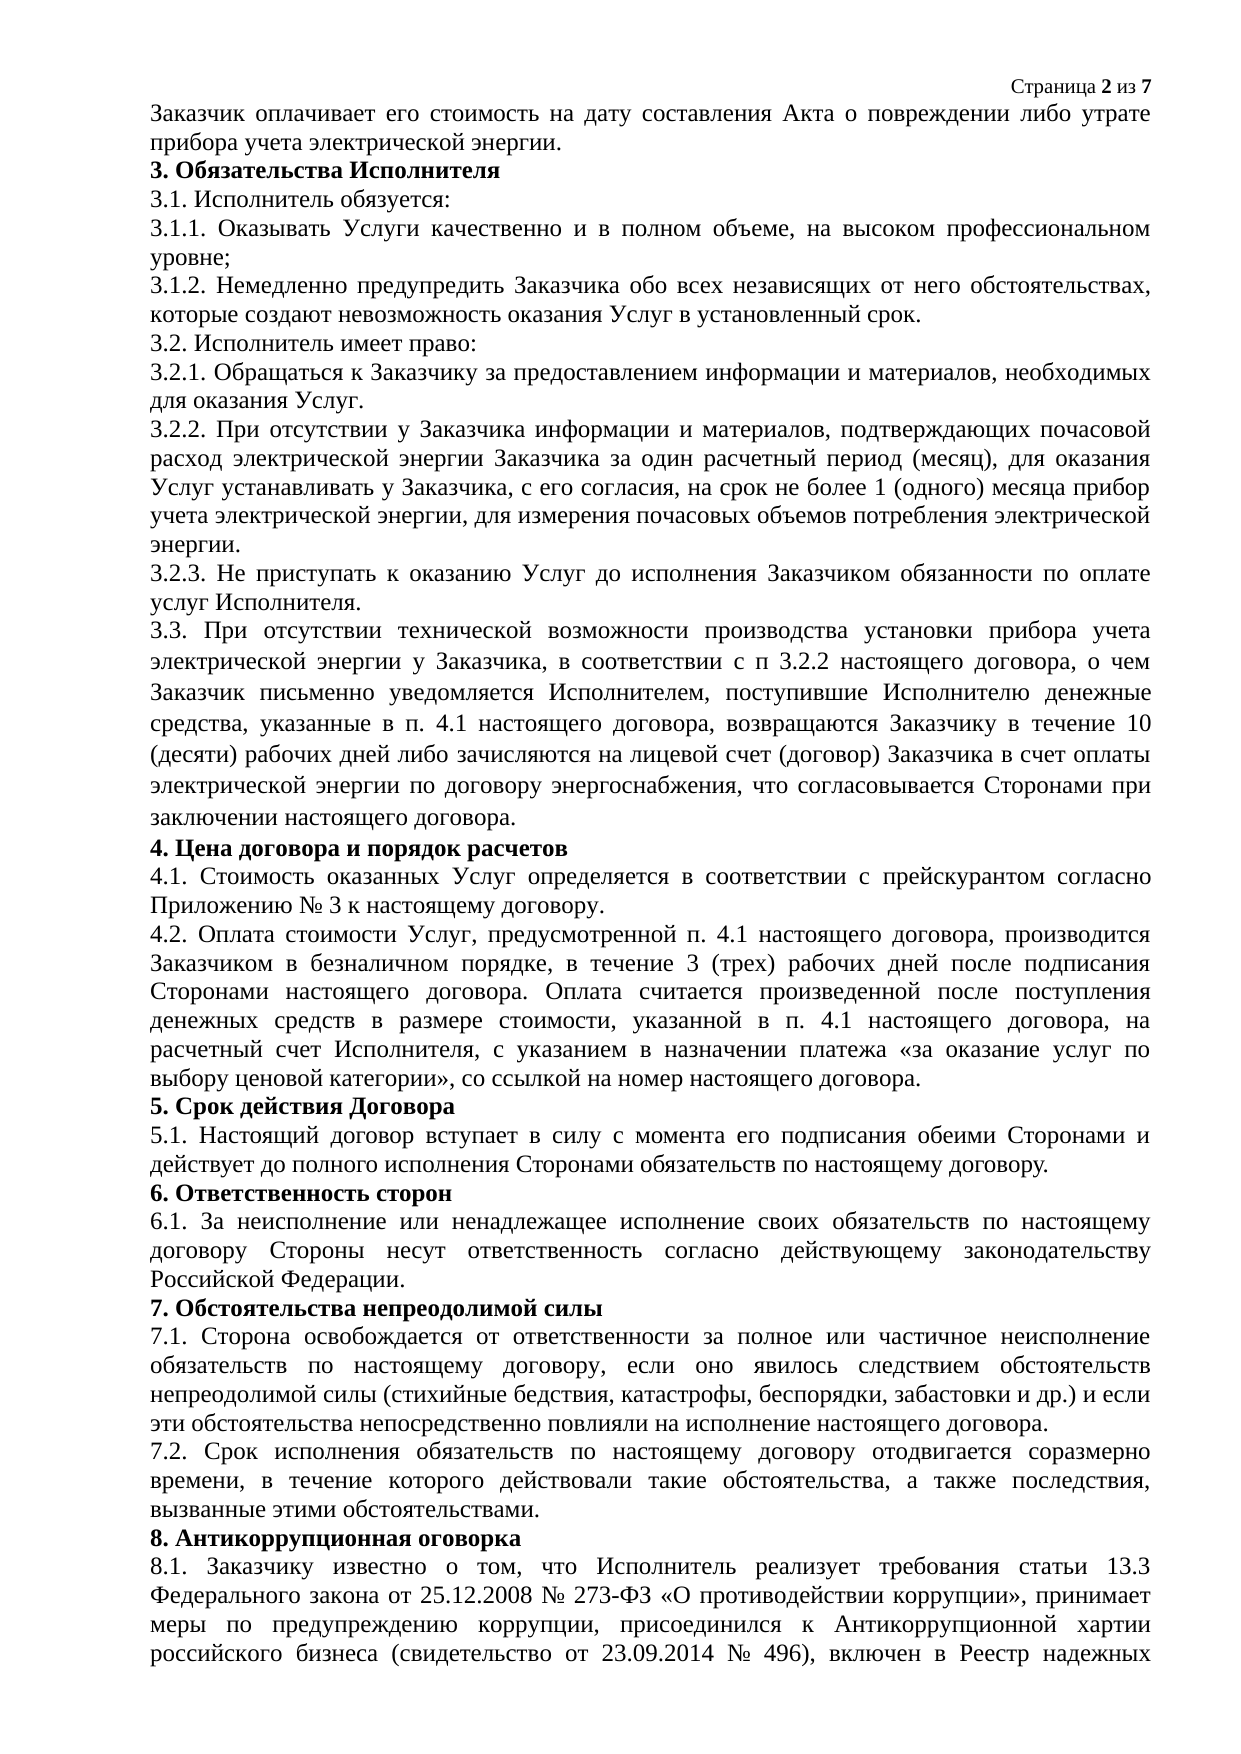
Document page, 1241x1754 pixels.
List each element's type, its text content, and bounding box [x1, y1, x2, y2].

text 6. Ответственность сторон [150, 1178, 1152, 1206]
text 8. Антикоррупционная оговорка [150, 1523, 1152, 1551]
text 3.1. Исполнитель обязуется: [150, 184, 1152, 213]
text 7. Обстоятельства непреодолимой силы [150, 1293, 1152, 1321]
text 7.1. Сторона освобождается от ответственности за полное или частичное неисполнение обязательств по настоящему договору, если оно явилось следствием обстоятельств непреодолимой силы (стихийные бедствия, катастрофы, беспорядки, забастовки и др.) и если эти обстоятельства непосредственно повлияли на исполнение настоящего договора. [150, 1321, 1152, 1436]
text 4.1. Стоимость оказанных Услуг определяется в соответствии с прейскурантом согласно Приложению № 3 к настоящему договору. [150, 861, 1152, 919]
text 3.1.1. Оказывать Услуги качественно и в полном объеме, на высоком профессиональном уровне; [150, 213, 1152, 270]
text 3.2. Исполнитель имеет право: [150, 328, 1152, 357]
text 4. Цена договора и порядок расчетов [150, 833, 1152, 861]
text 3.2.3. Не приступать к оказанию Услуг до исполнения Заказчиком обязанности по оплате услуг Исполнителя. [150, 558, 1152, 615]
text 3. Обязательства Исполнителя [150, 155, 1152, 184]
list 3.3. При отсутствии технической возможности производства установки прибора учета электрической энергии у Заказчика, в соответствии с п 3.2.2 настоящего договора, о чем Заказчик письменно уведомляется Исполнителем, поступившие Исполнителю денежные средства, указанные в п. 4.1 настоящего договора, возвращаются Заказчику в течение 10 (десяти) рабочих дней либо зачисляются на лицевой счет (договор) Заказчика в счет оплаты электрической энергии по договору энергоснабжения, что согласовывается Сторонами при заключении настоящего договора. [150, 615, 1152, 830]
text 3.1.2. Немедленно предупредить Заказчика обо всех независящих от него обстоятельствах, которые создают невозможность оказания Услуг в установленный срок. [150, 270, 1152, 328]
text 5. Срок действия Договора [150, 1091, 1152, 1120]
text 7.2. Срок исполнения обязательств по настоящему договору отодвигается соразмерно времени, в течение которого действовали такие обстоятельства, а также последствия, вызванные этими обстоятельствами. [150, 1436, 1152, 1523]
text 5.1. Настоящий договор вступает в силу с момента его подписания обеими Сторонами и действует до полного исполнения Сторонами обязательств по настоящему договору. [150, 1120, 1152, 1178]
text 6.1. За неисполнение или ненадлежащее исполнение своих обязательств по настоящему договору Стороны несут ответственность согласно действующему законодательству Российской Федерации. [150, 1206, 1152, 1293]
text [150, 1551, 1152, 1666]
text 3.2.2. При отсутствии у Заказчика информации и материалов, подтверждающих почасовой расход электрической энергии Заказчика за один расчетный период (месяц), для оказания Услуг устанавливать у Заказчика, с его согласия, на срок не более 1 (одного) месяца прибор учета электрической энергии, для измерения почасовых объемов потребления электрической энергии. [150, 414, 1152, 558]
text 4.2. Оплата стоимости Услуг, предусмотренной п. 4.1 настоящего договора, производится Заказчиком в безналичном порядке, в течение 3 (трех) рабочих дней после подписания Сторонами настоящего договора. Оплата считается произведенной после поступления денежных средств в размере стоимости, указанной в п. 4.1 настоящего договора, на расчетный счет Исполнителя, с указанием в назначении платежа «за оказание услуг по выбору ценовой категории», со ссылкой на номер настоящего договора. [150, 919, 1152, 1091]
text 3.2.1. Обращаться к Заказчику за предоставлением информации и материалов, необходимых для оказания Услуг. [150, 357, 1152, 414]
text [150, 98, 1152, 155]
